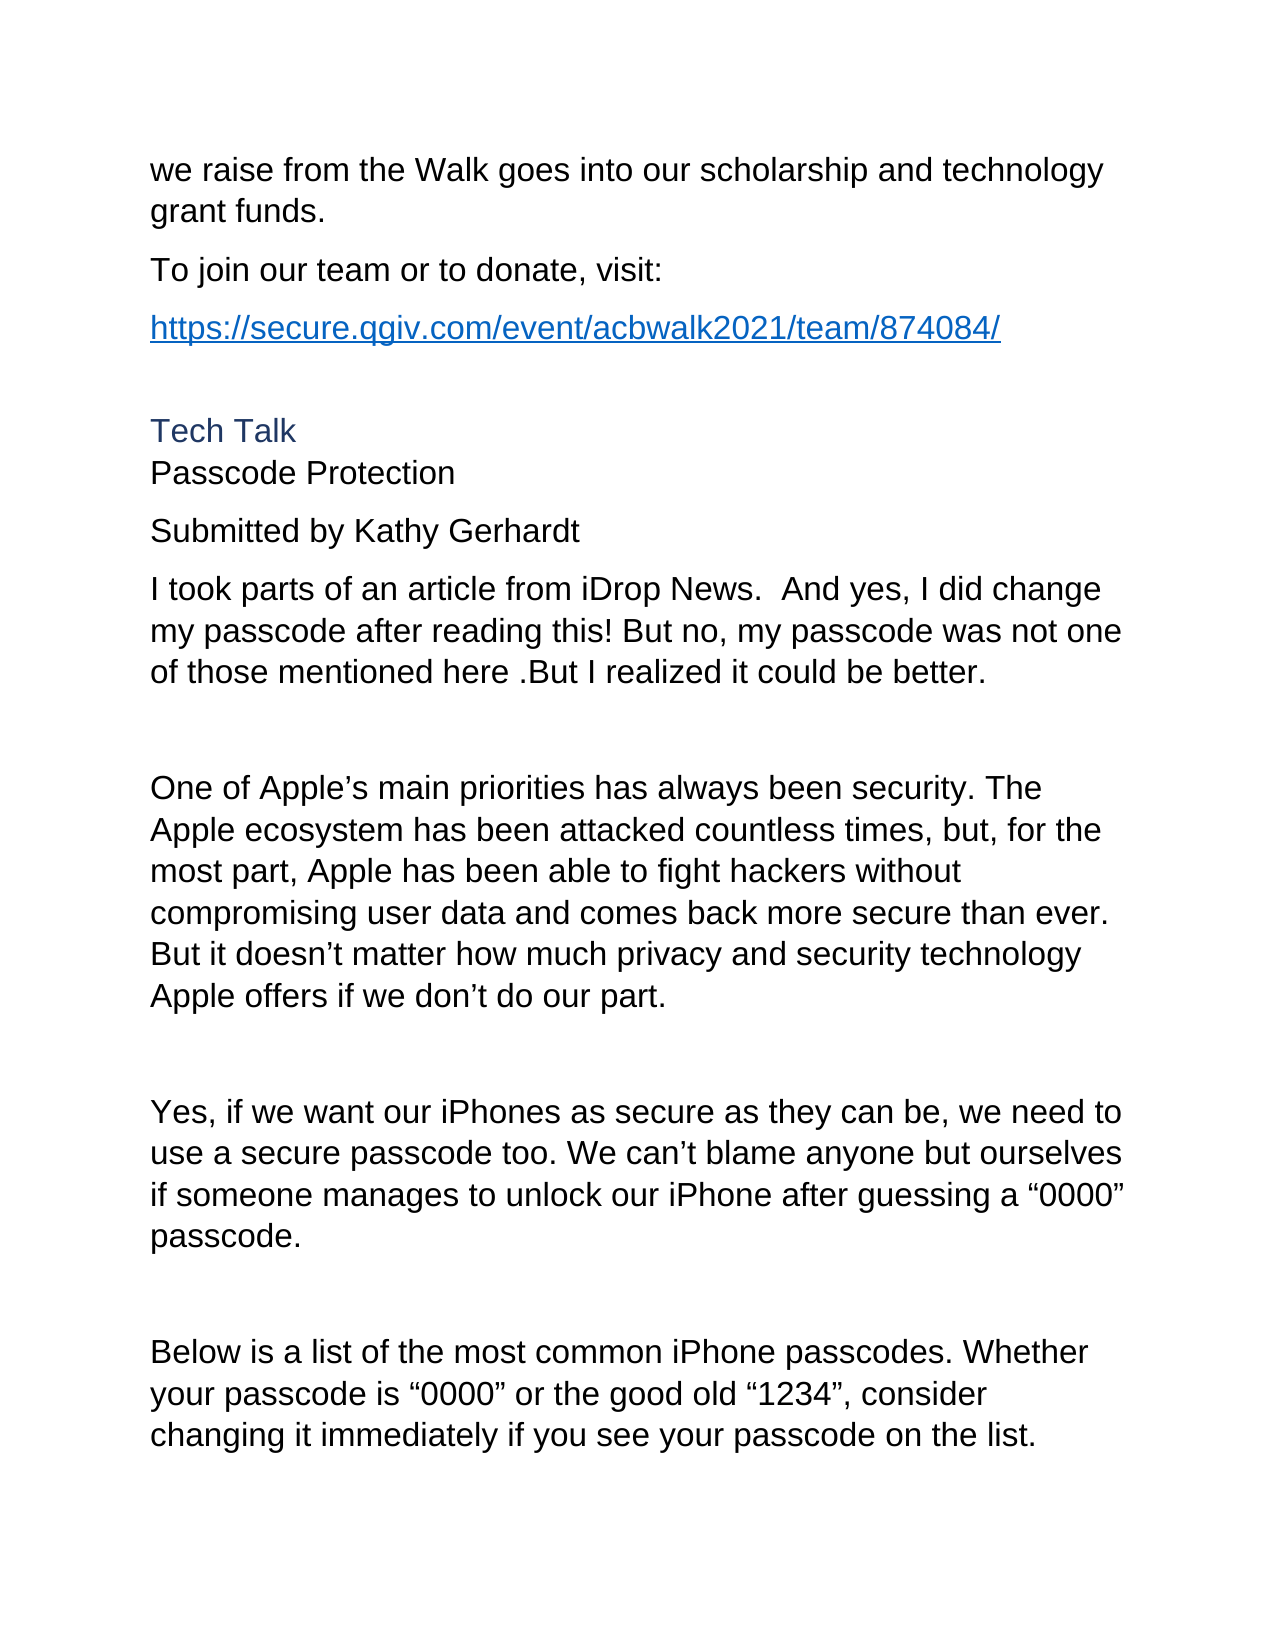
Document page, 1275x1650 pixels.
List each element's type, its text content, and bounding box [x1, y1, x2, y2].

text I took parts of an article from iDrop News. And yes, I did change my passcode after reading this! But no, my passcode was not one of those mentioned here .But I realized it could be better. [150, 569, 1125, 691]
text Passcode Protection [150, 453, 1125, 491]
text Yes, if we want our iPhones as secure as they can be, we need to use a secure passcode too. We can’t blame anyone but ourselves if someone manages to unlock our iPhone after guessing a “0000” passcode. [150, 1092, 1125, 1255]
subtitle Tech Talk [150, 411, 1125, 450]
text Submitted by Kathy Gerhardt [150, 511, 1125, 549]
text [150, 150, 1125, 230]
text Below is a list of the most common iPhone passcodes. Whether your passcode is “0000” or the good old “1234”, consider changing it immediately if you see your passcode on the list. [150, 1332, 1125, 1454]
text https://secure.qgiv.com/event/acbwalk2021/team/874084/ [150, 308, 1125, 346]
text One of Apple’s main priorities has always been security. The Apple ecosystem has been attacked countless times, but, for the most part, Apple has been able to fight hackers without compromising user data and comes back more secure than ever. But it doesn’t matter how much privacy and security technology Apple offers if we don’t do our part. [150, 768, 1125, 1014]
text To join our team or to donate, visit: [150, 249, 1125, 288]
